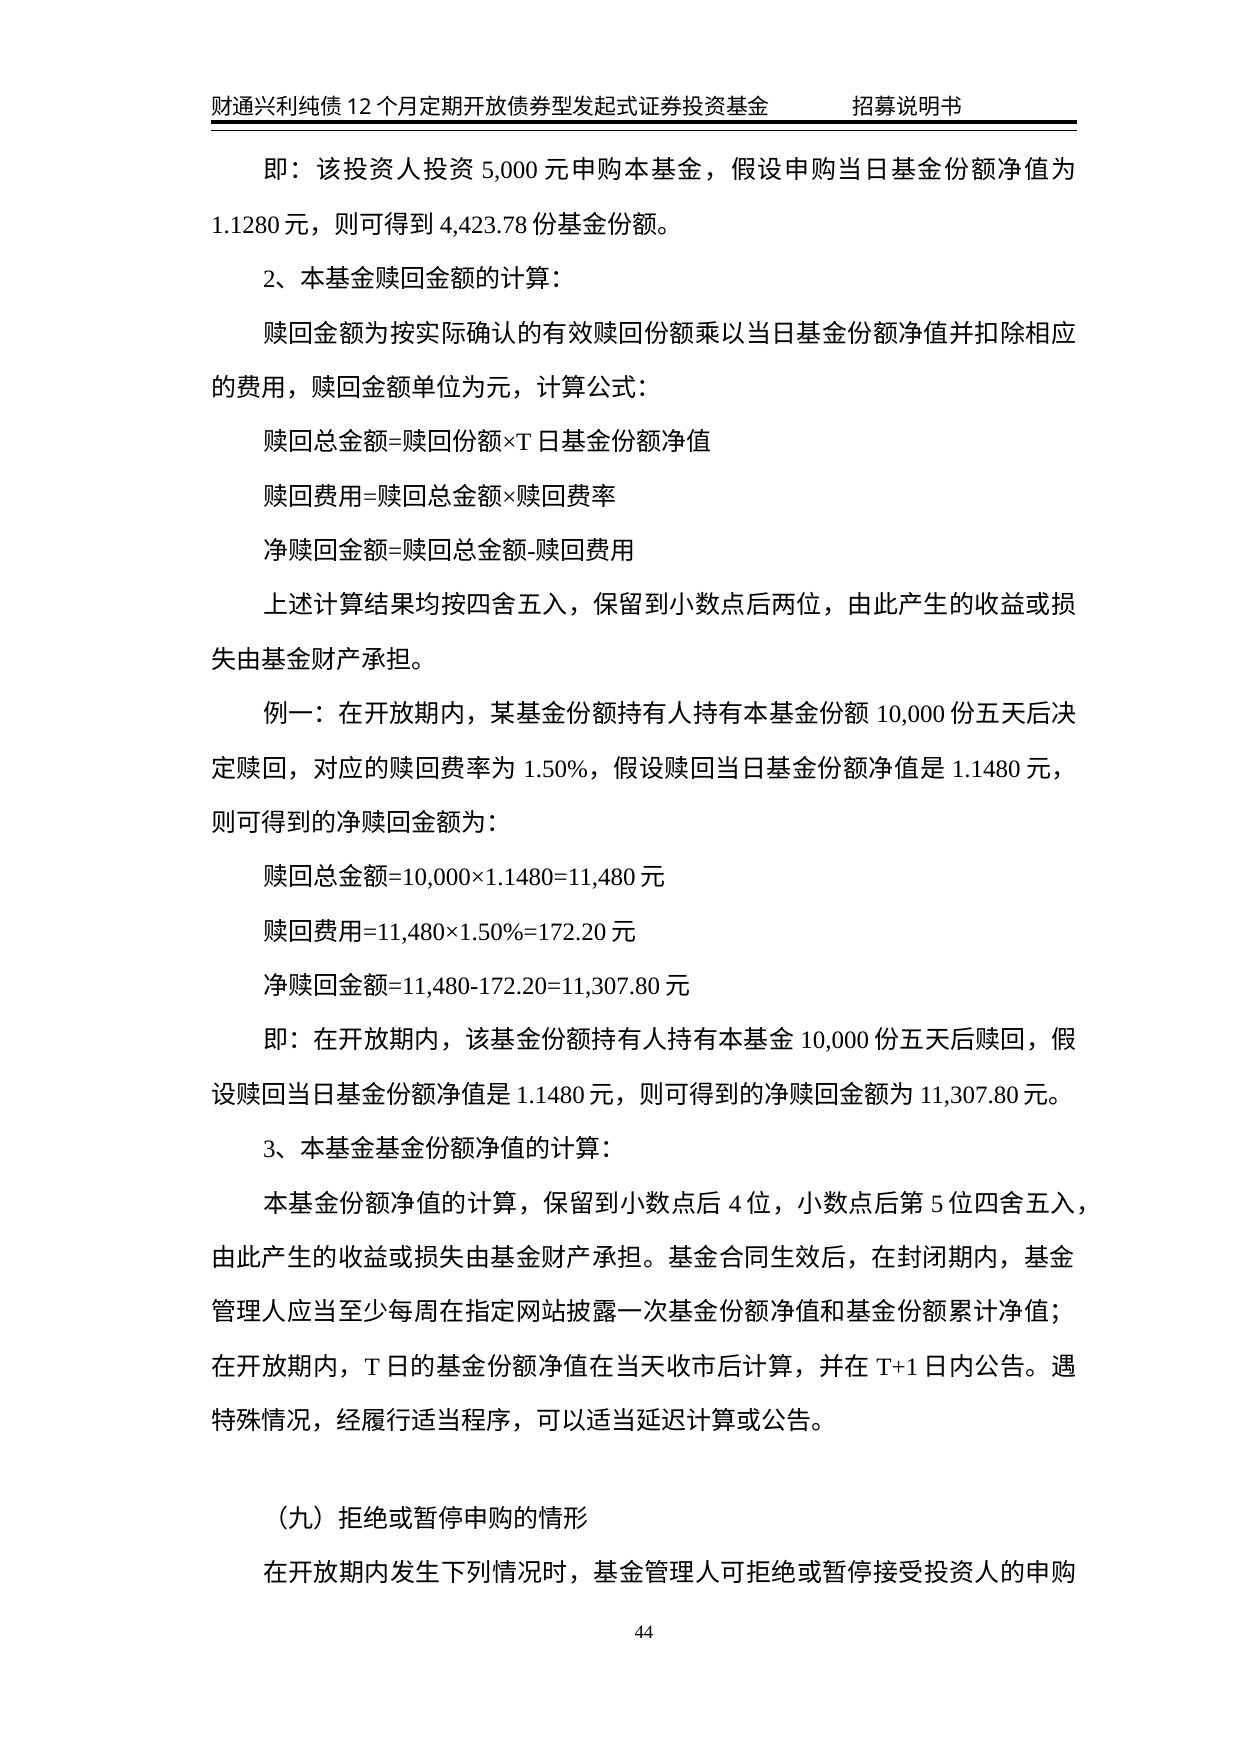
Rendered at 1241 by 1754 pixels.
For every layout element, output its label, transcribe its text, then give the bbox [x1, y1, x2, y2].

text 3、本基金基金份额净值的计算： [211, 1129, 1077, 1165]
text 赎回费用=赎回总金额×赎回费率 [211, 476, 1077, 512]
text 赎回费用=11,480×1.50%=172.20元 [211, 911, 1077, 947]
text 赎回金额为按实际确认的有效赎回份额乘以当日基金份额净值并扣除相应的费用，赎回金额单位为元，计算公式： [211, 313, 1077, 404]
text 上述计算结果均按四舍五入，保留到小数点后两位，由此产生的收益或损失由基金财产承担。 [211, 585, 1077, 676]
text 赎回总金额=赎回份额×T日基金份额净值 [211, 422, 1077, 458]
text 即：该投资人投资5,000元申购本基金，假设申购当日基金份额净值为1.1280元，则可得到4,423.78份基金份额。 [211, 150, 1077, 241]
subtitle （九）拒绝或暂停申购的情形 [211, 1498, 1077, 1534]
text 净赎回金额=赎回总金额-赎回费用 [211, 531, 1077, 567]
text 赎回总金额=10,000×1.1480=11,480元 [211, 857, 1077, 893]
text 净赎回金额=11,480-172.20=11,307.80元 [211, 966, 1077, 1002]
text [211, 1552, 1077, 1589]
text 2、本基金赎回金额的计算： [211, 259, 1077, 295]
text 例一：在开放期内，某基金份额持有人持有本基金份额10,000份五天后决定赎回，对应的赎回费率为1.50%，假设赎回当日基金份额净值是1.1480元，则可得到的净赎回金额为： [211, 694, 1077, 839]
text 即：在开放期内，该基金份额持有人持有本基金10,000份五天后赎回，假设赎回当日基金份额净值是1.1480元，则可得到的净赎回金额为11,307.80元。 [211, 1020, 1077, 1111]
text 本基金份额净值的计算，保留到小数点后4位，小数点后第5位四舍五入，由此产生的收益或损失由基金财产承担。基金合同生效后，在封闭期内，基金管理人应当至少每周在指定网站披露一次基金份额净值和基金份额累计净值；在开放期内，T日的基金份额净值在当天收市后计算，并在T+1日内公告。遇特殊情况，经履行适当程序，可以适当延迟计算或公告。 [211, 1183, 1077, 1437]
